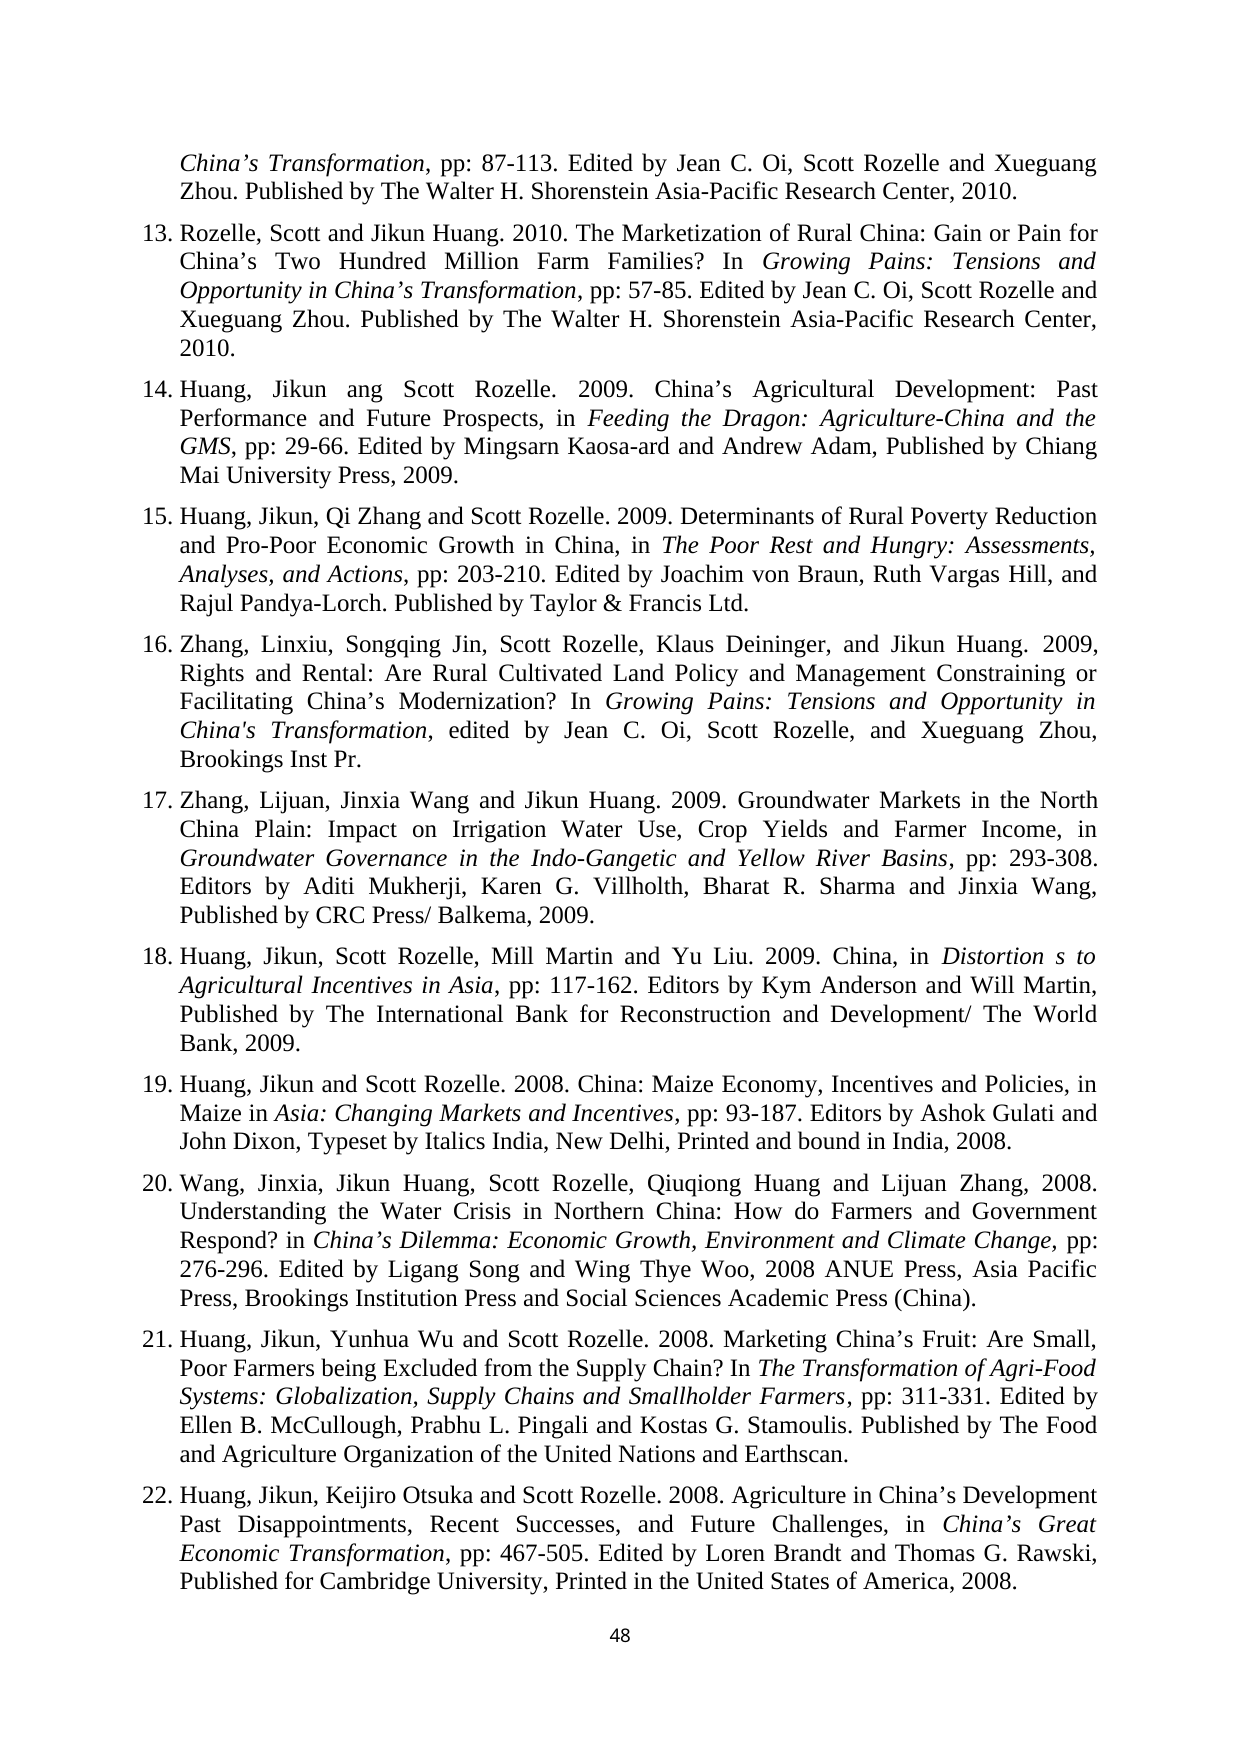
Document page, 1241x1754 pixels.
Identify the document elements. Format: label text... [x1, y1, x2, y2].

list Zhang, Linxiu, Songqing Jin, Scott Rozelle, Klaus Deininger, and Jikun Huang. 2009, Rights and Rental: Are Rural Cultivated Land Policy and Management Constraining or Facilitating China’s Modernization? In Growing Pains: Tensions and Opportunity in China's Transformation, edited by Jean C. Oi, Scott Rozelle, and Xueguang Zhou, Brookings Inst Pr. [142, 629, 1098, 773]
list Zhang, Lijuan, Jinxia Wang and Jikun Huang. 2009. Groundwater Markets in the North China Plain: Impact on Irrigation Water Use, Crop Yields and Farmer Income, in Groundwater Governance in the Indo-Gangetic and Yellow River Basins, pp: 293-308. Editors by Aditi Mukherji, Karen G. Villholth, Bharat R. Sharma and Jinxia Wang, Published by CRC Press/ Balkema, 2009. [142, 785, 1098, 929]
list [142, 148, 1098, 205]
list Wang, Jinxia, Jikun Huang, Scott Rozelle, Qiuqiong Huang and Lijuan Zhang, 2008. Understanding the Water Crisis in Northern China: How do Farmers and Government Respond? in China’s Dilemma: Economic Growth, Environment and Climate Change, pp: 276-296. Edited by Ligang Song and Wing Thye Woo, 2008 ANUE Press, Asia Pacific Press, Brookings Institution Press and Social Sciences Academic Press (China). [142, 1168, 1098, 1311]
list Huang, Jikun, Yunhua Wu and Scott Rozelle. 2008. Marketing China’s Fruit: Are Small, Poor Farmers being Excluded from the Supply Chain? In The Transformation of Agri-Food Systems: Globalization, Supply Chains and Smallholder Farmers, pp: 311-331. Edited by Ellen B. McCullough, Prabhu L. Pingali and Kostas G. Stamoulis. Published by The Food and Agriculture Organization of the United Nations and Earthscan. [142, 1324, 1098, 1468]
list Huang, Jikun ang Scott Rozelle. 2009. China’s Agricultural Development: Past Performance and Future Prospects, in Feeding the Dragon: Agriculture-China and the GMS, pp: 29-66. Edited by Mingsarn Kaosa-ard and Andrew Adam, Published by Chiang Mai University Press, 2009. [142, 374, 1098, 489]
list Rozelle, Scott and Jikun Huang. 2010. The Marketization of Rural China: Gain or Pain for China’s Two Hundred Million Farm Families? In Growing Pains: Tensions and Opportunity in China’s Transformation, pp: 57-85. Edited by Jean C. Oi, Scott Rozelle and Xueguang Zhou. Published by The Walter H. Shorenstein Asia-Pacific Research Center, 2010. [142, 218, 1098, 361]
list Huang, Jikun, Keijiro Otsuka and Scott Rozelle. 2008. Agriculture in China’s Development Past Disappointments, Recent Successes, and Future Challenges, in China’s Great Economic Transformation, pp: 467-505. Edited by Loren Brandt and Thomas G. Rawski, Published for Cambridge University, Printed in the United States of America, 2008. [142, 1480, 1098, 1595]
list Huang, Jikun, Qi Zhang and Scott Rozelle. 2009. Determinants of Rural Poverty Reduction and Pro-Poor Economic Growth in China, in The Poor Rest and Hungry: Assessments, Analyses, and Actions, pp: 203-210. Edited by Joachim von Braun, Ruth Vargas Hill, and Rajul Pandya-Lorch. Published by Taylor & Francis Ltd. [142, 501, 1098, 616]
list Huang, Jikun, Scott Rozelle, Mill Martin and Yu Liu. 2009. China, in Distortion s to Agricultural Incentives in Asia, pp: 117-162. Editors by Kym Anderson and Will Martin, Published by The International Bank for Reconstruction and Development/ The World Bank, 2009. [142, 941, 1098, 1056]
list Huang, Jikun and Scott Rozelle. 2008. China: Maize Economy, Incentives and Policies, in Maize in Asia: Changing Markets and Incentives, pp: 93-187. Editors by Ashok Gulati and John Dixon, Typeset by Italics India, New Delhi, Printed and bound in India, 2008. [142, 1069, 1098, 1155]
